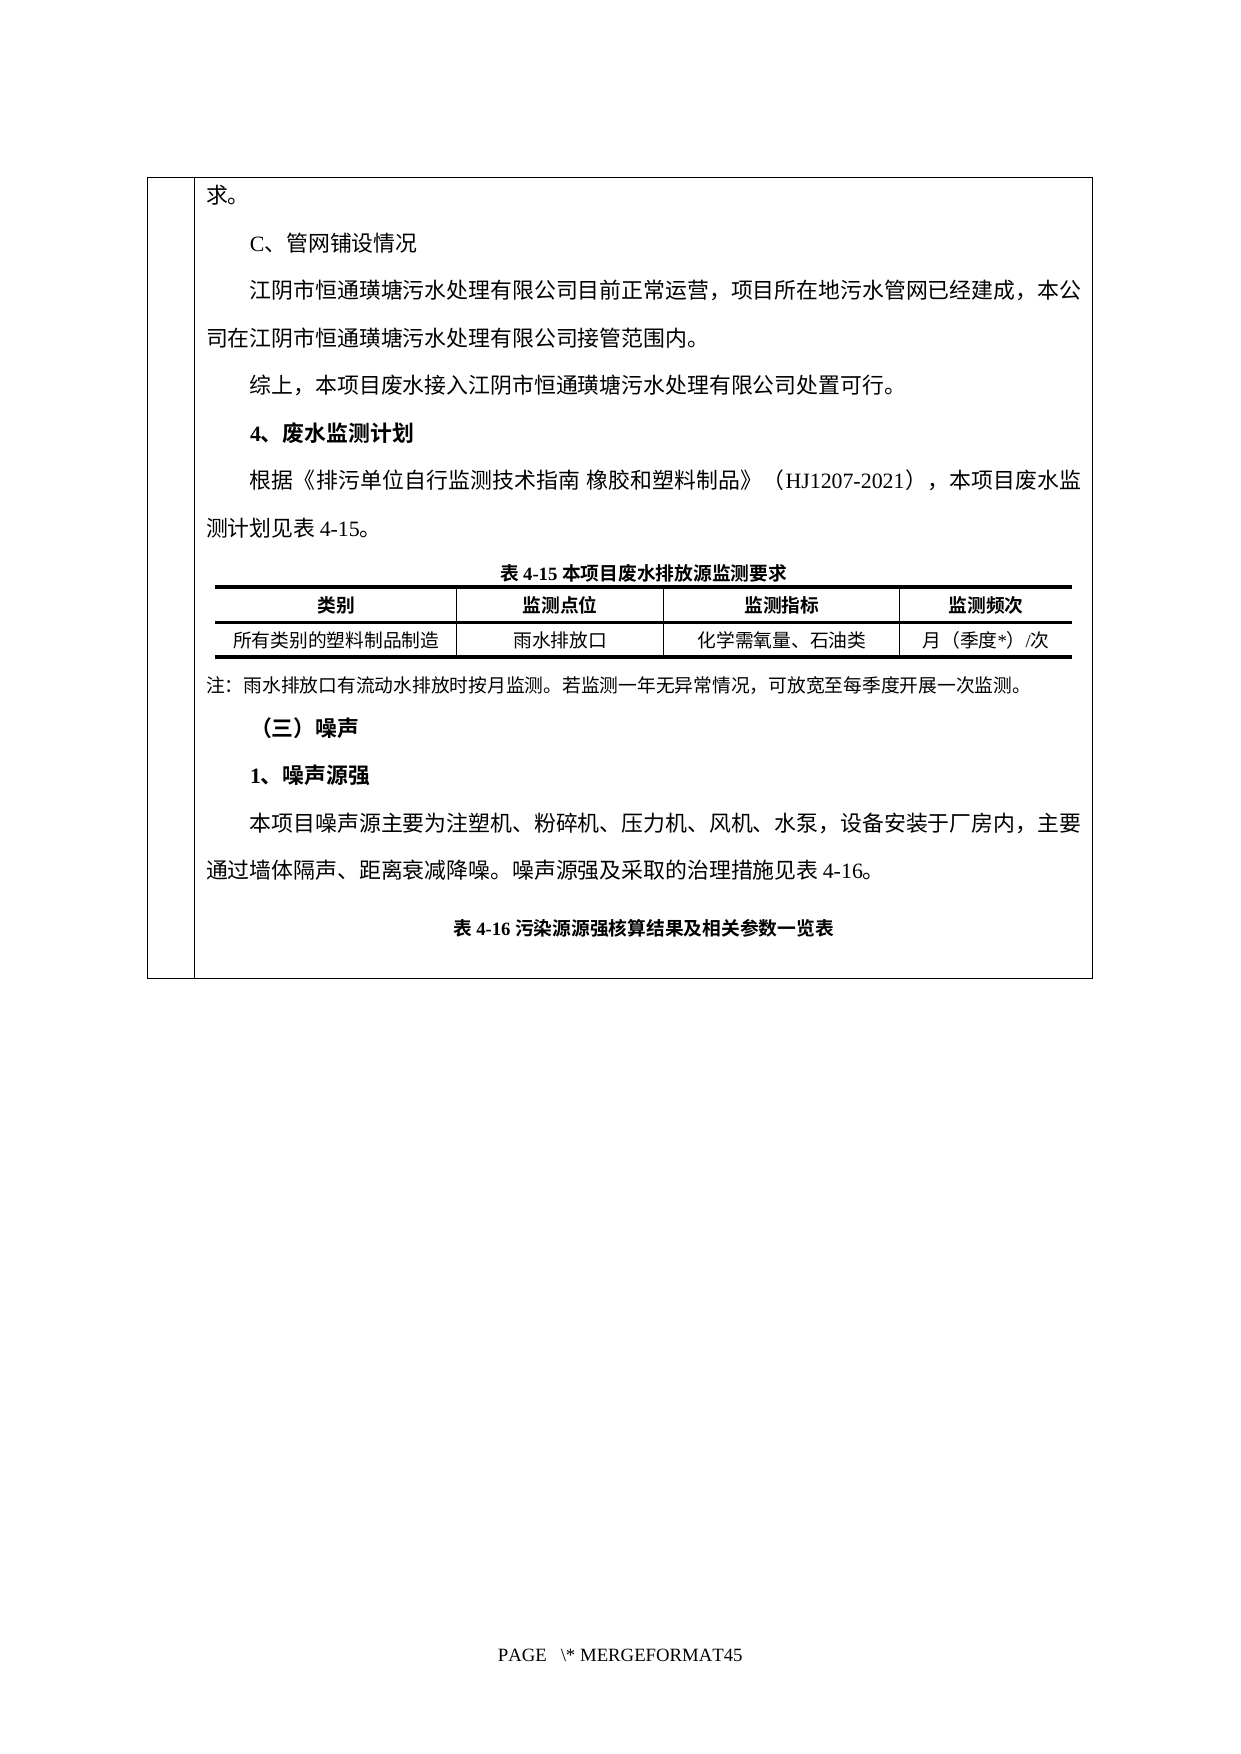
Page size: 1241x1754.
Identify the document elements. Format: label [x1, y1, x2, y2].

table_header [148, 178, 194, 978]
table_header [195, 178, 1092, 978]
